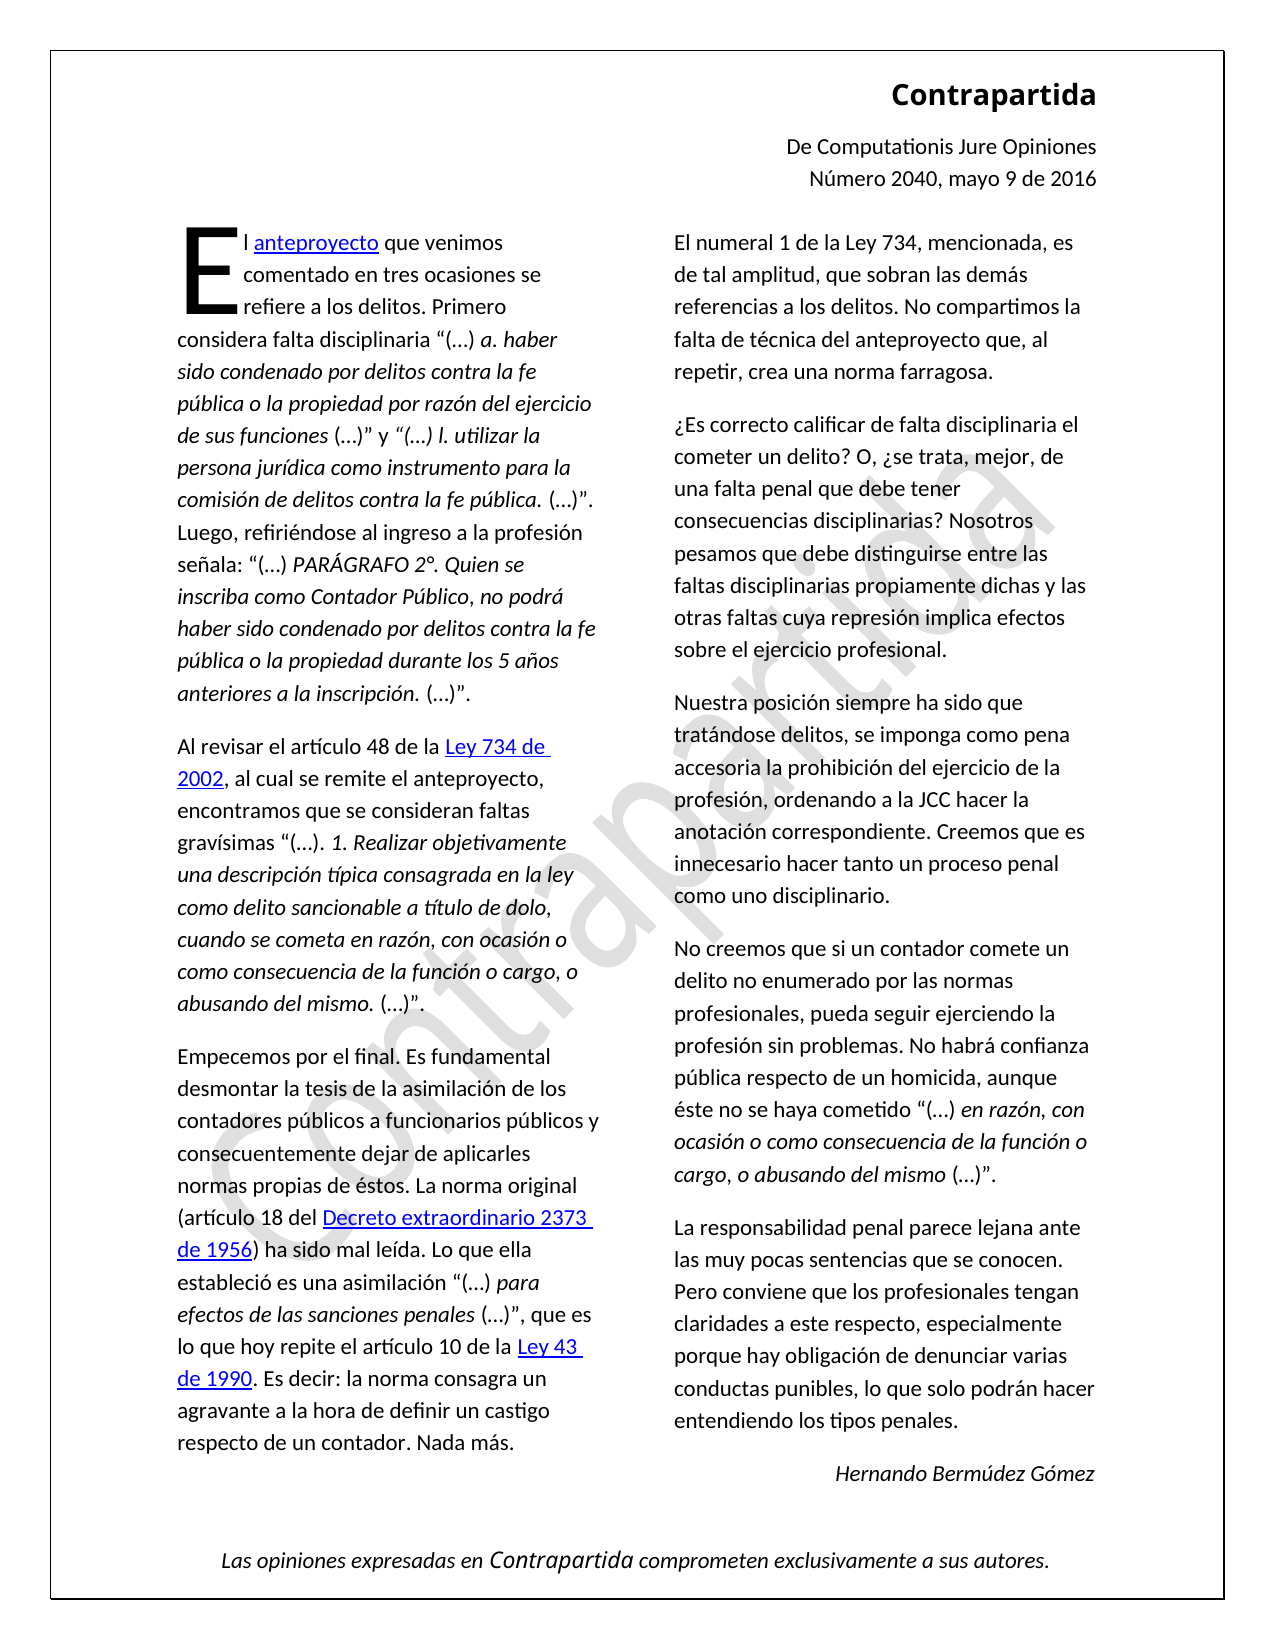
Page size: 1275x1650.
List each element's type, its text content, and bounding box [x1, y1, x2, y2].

text Empecemos por el final. Es fundamental desmontar la tesis de la asimilación de los contadores públicos a funcionarios públicos y consecuentemente dejar de aplicarles normas propias de éstos. La norma original (artículo 18 del Decreto extraordinario 2373 de 1956) ha sido mal leída. Lo que ella estableció es una asimilación “(…) para efectos de las sanciones penales (…)”, que es lo que hoy repite el artículo 10 de la Ley 43 de 1990. Es decir: la norma consagra un agravante a la hora de definir un castigo respecto de un contador. Nada más. [177, 1042, 600, 1457]
text l anteproyecto que venimos comentado en tres ocasiones se refiere a los delitos. Primero considera falta disciplinaria “(…) a. haber sido condenado por delitos contra la fe pública o la propiedad por razón del ejercicio de sus funciones (…)” y “(…) l. utilizar la persona jurídica como instrumento para la comisión de delitos contra la fe pública. (…)”. Luego, refiriéndose al ingreso a la profesión señala: “(…) PARÁGRAFO 2°. Quien se inscriba como Contador Público, no podrá haber sido condenado por delitos contra la fe pública o la propiedad durante los 5 años anteriores a la inscripción. (…)”. [177, 228, 600, 707]
text Nuestra posición siempre ha sido que tratándose delitos, se imponga como pena accesoria la prohibición del ejercicio de la profesión, ordenando a la JCC hacer la anotación correspondiente. Creemos que es innecesario hacer tanto un proceso penal como uno disciplinario. [674, 688, 1097, 909]
text Al revisar el artículo 48 de la Ley 734 de 2002, al cual se remite el anteproyecto, encontramos que se consideran faltas gravísimas “(…). 1. Realizar objetivamente una descripción típica consagrada en la ley como delito sancionable a título de dolo, cuando se cometa en razón, con ocasión o como consecuencia de la función o cargo, o abusando del mismo. (…)”. [177, 732, 600, 1017]
text El numeral 1 de la Ley 734, mencionada, es de tal amplitud, que sobran las demás referencias a los delitos. No compartimos la falta de técnica del anteproyecto que, al repetir, crea una norma farragosa. [674, 228, 1097, 385]
text Hernando Bermúdez Gómez [674, 1459, 1097, 1487]
text No creemos que si un contador comete un delito no enumerado por las normas profesionales, pueda seguir ejerciendo la profesión sin problemas. No habrá confianza pública respecto de un homicida, aunque éste no se haya cometido “(…) en razón, con ocasión o como consecuencia de la función o cargo, o abusando del mismo (…)”. [674, 934, 1097, 1188]
text ¿Es correcto calificar de falta disciplinaria el cometer un delito? O, ¿se trata, mejor, de una falta penal que debe tener consecuencias disciplinarias? Nosotros pesamos que debe distinguirse entre las faltas disciplinarias propiamente dichas y las otras faltas cuya represión implica efectos sobre el ejercicio profesional. [674, 410, 1097, 663]
text La responsabilidad penal parece lejana ante las muy pocas sentencias que se conocen. Pero conviene que los profesionales tengan claridades a este respecto, especialmente porque hay obligación de denunciar varias conductas punibles, lo que solo podrán hacer entendiendo los tipos penales. [674, 1213, 1097, 1434]
